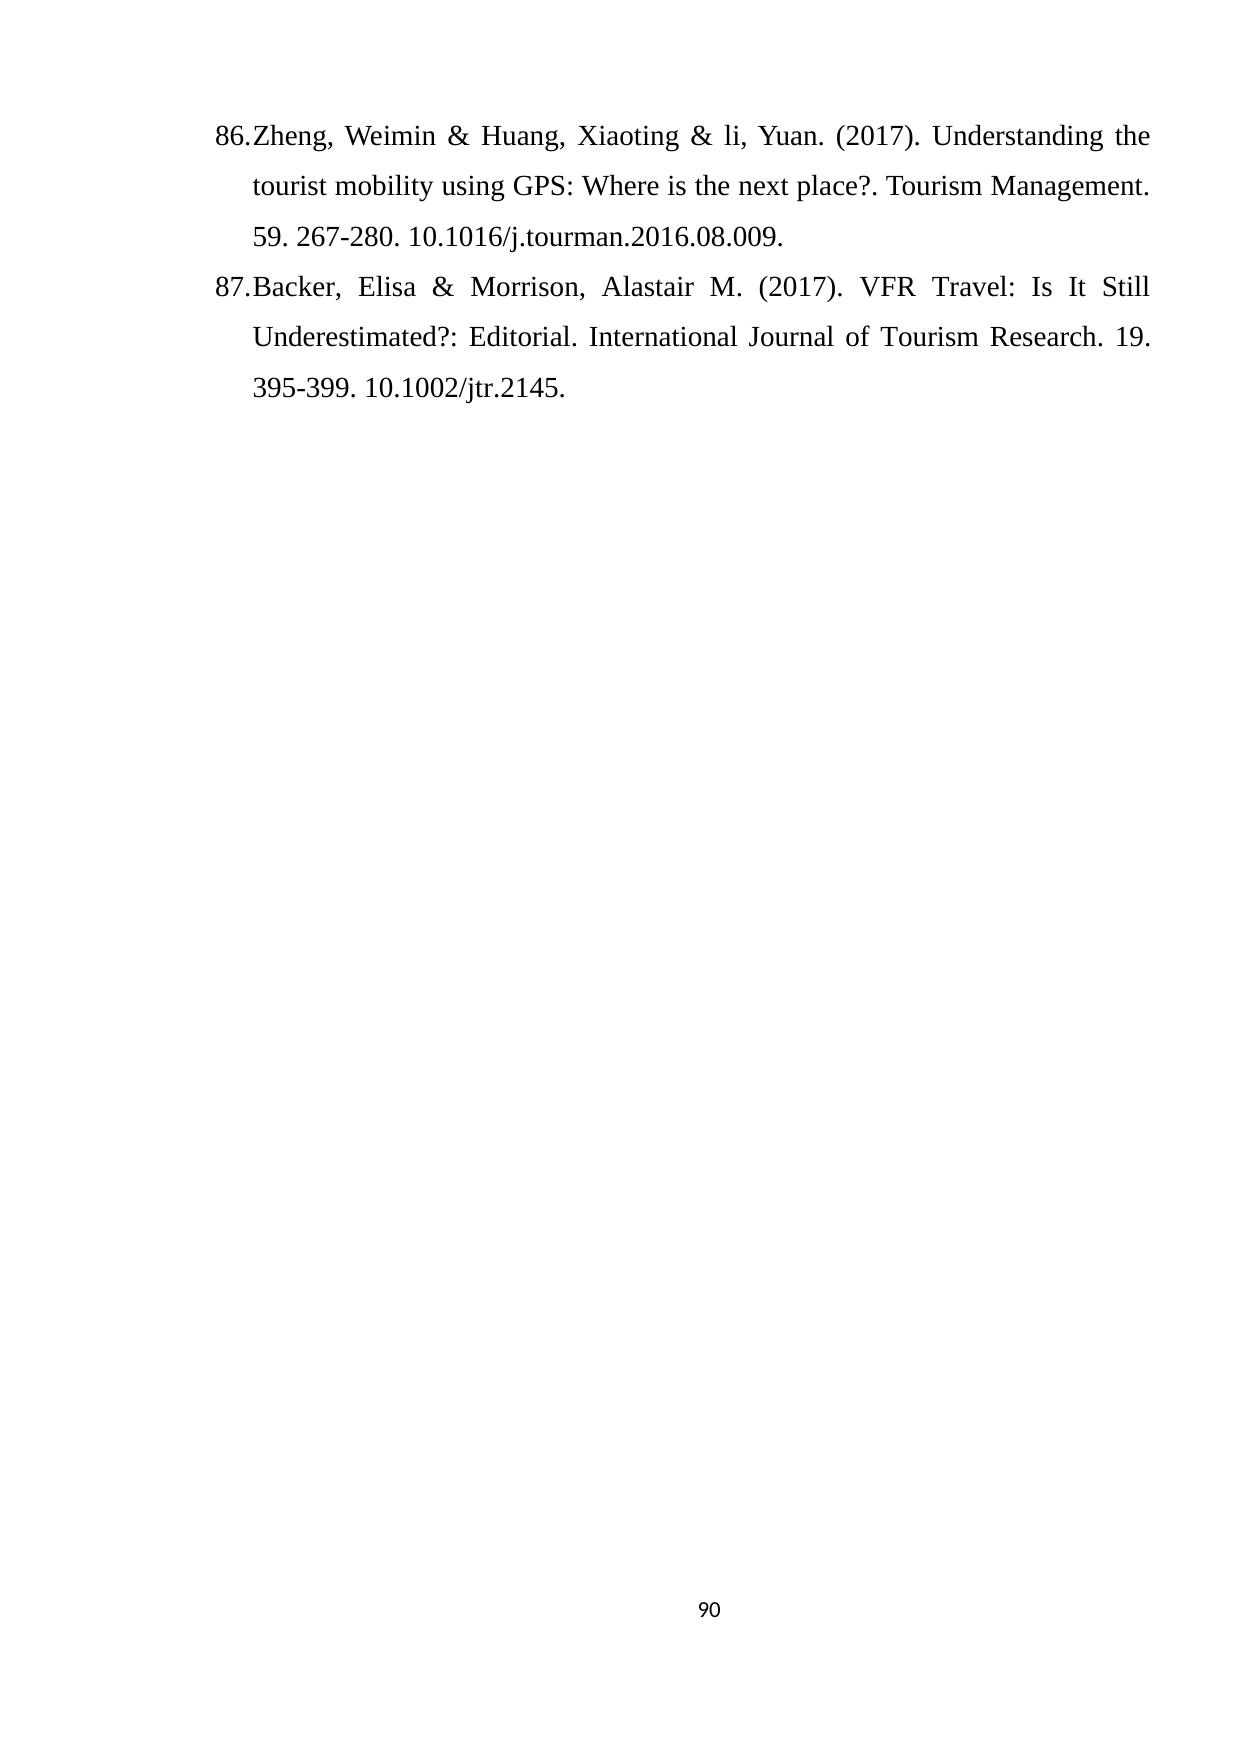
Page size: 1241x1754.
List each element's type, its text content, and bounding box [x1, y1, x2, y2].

list Backer, Elisa & Morrison, Alastair M. (2017). VFR Travel: Is It Still Underestimated?: Editorial. International Journal of Tourism Research. 19. 395-399. 10.1002/jtr.2145. [215, 269, 1152, 403]
list Zheng, Weimin & Huang, Xiaoting & li, Yuan. (2017). Understanding the tourist mobility using GPS: Where is the next place?. Tourism Management. 59. 267-280. 10.1016/j.tourman.2016.08.009. [215, 118, 1152, 252]
